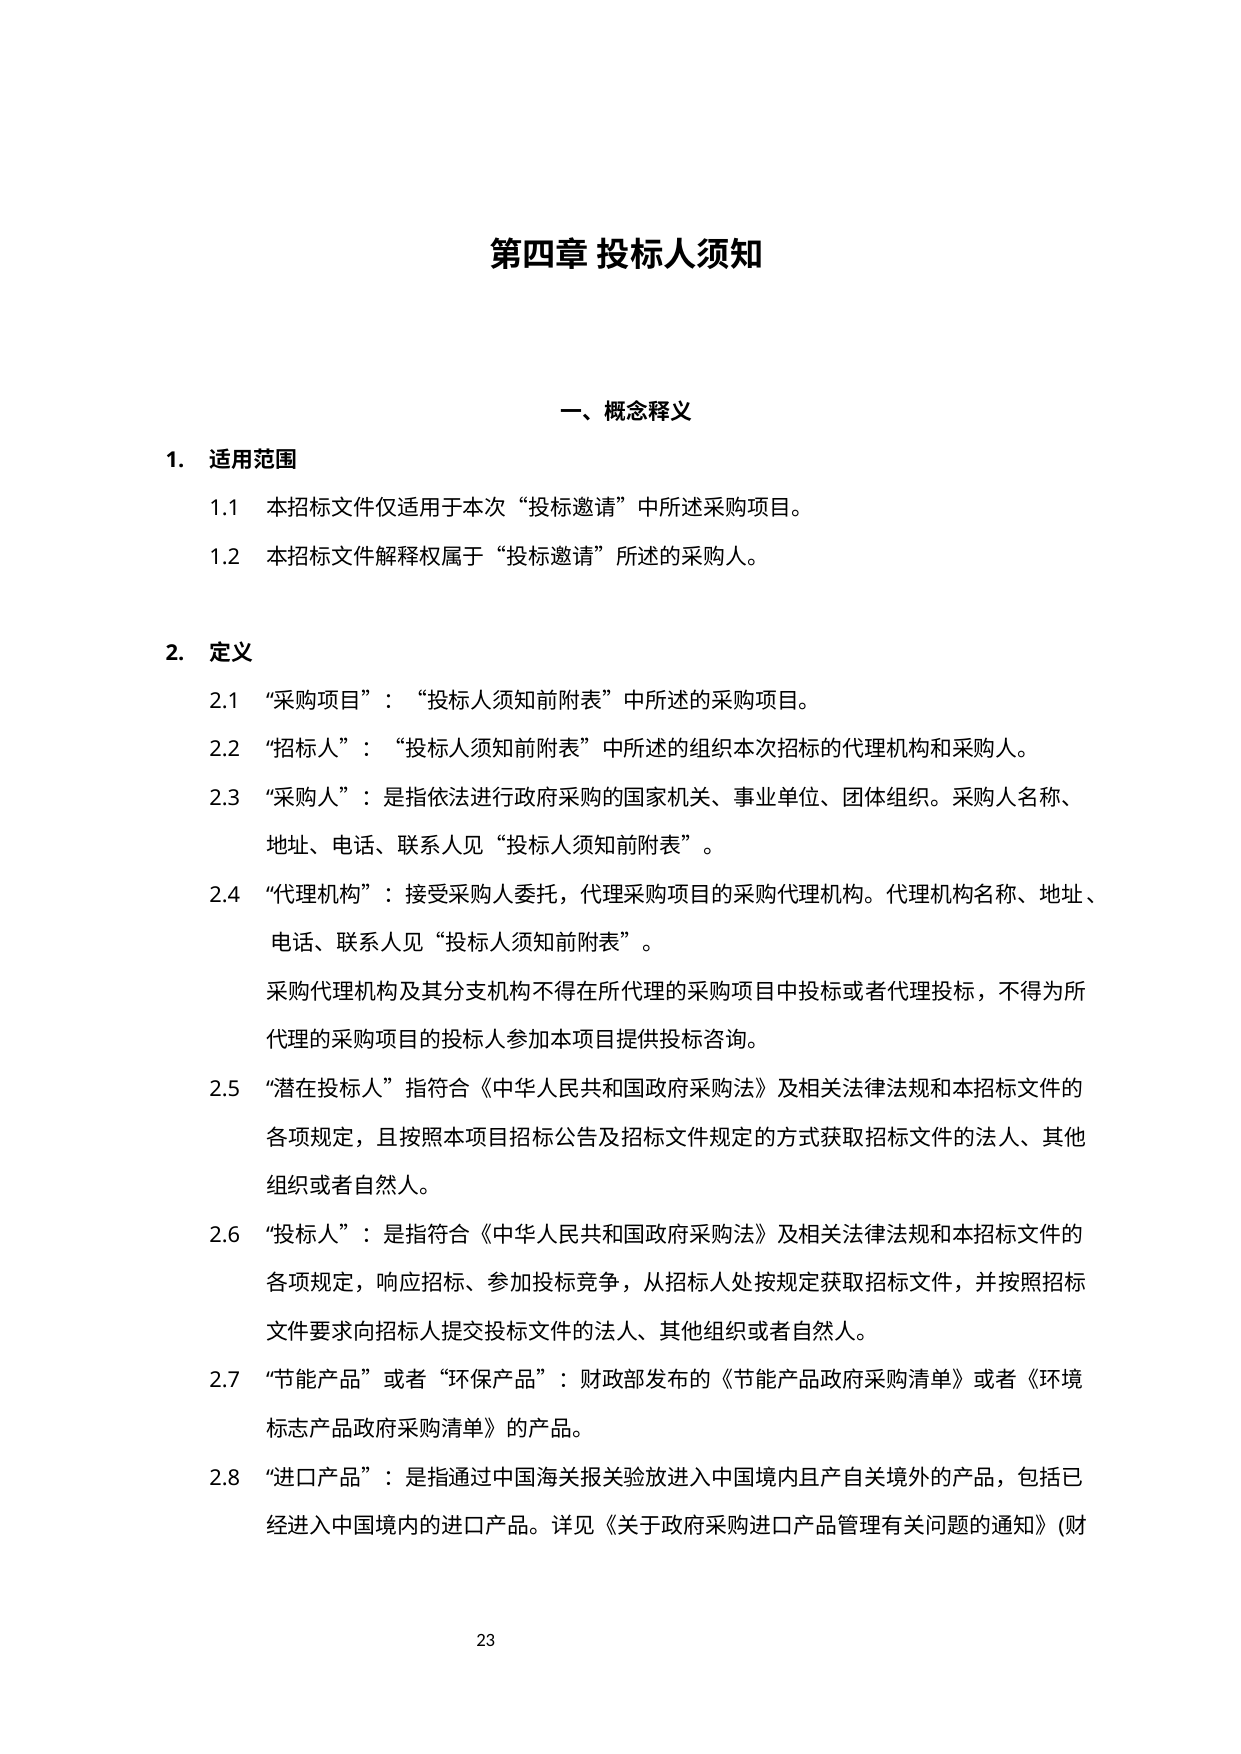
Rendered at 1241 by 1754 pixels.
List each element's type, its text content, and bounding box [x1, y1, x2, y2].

list “代理机构”：接受采购人委托，代理采购项目的采购代理机构。代理机构名称、地址、 电话、联系人见“投标人须知前附表”。 [209, 876, 1087, 957]
list 本招标文件仅适用于本次“投标邀请”中所述采购项目。 [209, 490, 1087, 523]
text 一、概念释义 [165, 393, 1087, 426]
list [209, 1459, 1087, 1540]
list “采购人”：是指依法进行政府采购的国家机关、事业单位、团体组织。采购人名称、 地址、电话、联系人见“投标人须知前附表”。 [209, 779, 1087, 860]
list “采购项目”：“投标人须知前附表”中所述的采购项目。 [209, 682, 1087, 715]
text 第四章 投标人须知 [165, 219, 1087, 284]
list 适用范围 [165, 442, 1087, 474]
list “投标人”：是指符合《中华人民共和国政府采购法》及相关法律法规和本招标文件的各项规定，响应招标、参加投标竞争，从招标人处按规定获取招标文件，并按照招标文件要求向招标人提交投标文件的法人、其他组织或者自然人。 [209, 1216, 1087, 1346]
list “节能产品”或者“环保产品”：财政部发布的《节能产品政府采购清单》或者《环境标志产品政府采购清单》的产品。 [209, 1362, 1087, 1443]
list 本招标文件解释权属于“投标邀请”所述的采购人。 [209, 538, 1087, 571]
list “招标人”：“投标人须知前附表”中所述的组织本次招标的代理机构和采购人。 [209, 731, 1087, 763]
list “潜在投标人”指符合《中华人民共和国政府采购法》及相关法律法规和本招标文件的各项规定，且按照本项目招标公告及招标文件规定的方式获取招标文件的法人、其他组织或者自然人。 [209, 1070, 1087, 1200]
text 采购代理机构及其分支机构不得在所代理的采购项目中投标或者代理投标，不得为所代理的采购项目的投标人参加本项目提供投标咨询。 [266, 973, 1087, 1054]
list 定义 [165, 634, 1087, 667]
